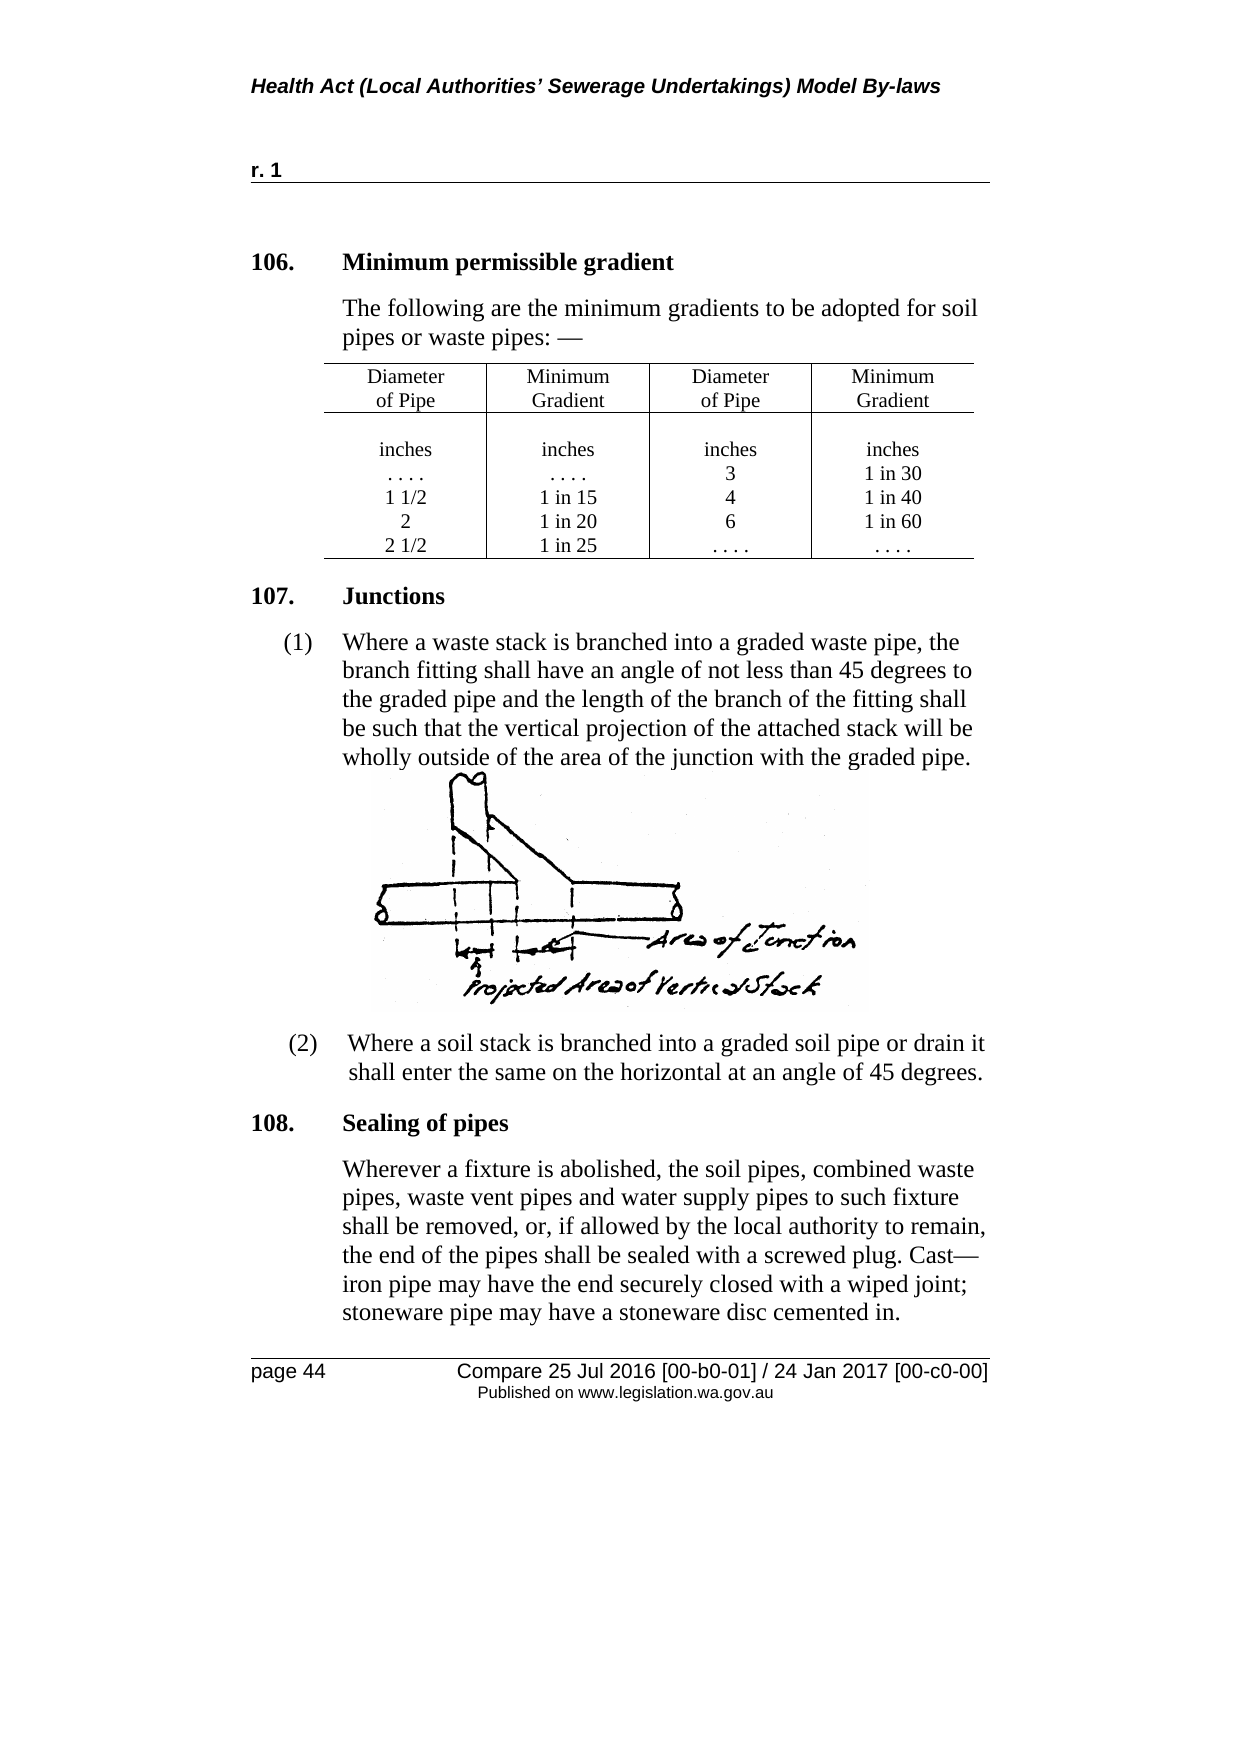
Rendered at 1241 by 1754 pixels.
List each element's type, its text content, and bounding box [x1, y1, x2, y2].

table_cell 6 [650, 509, 811, 533]
table_cell 1 1/2 [324, 485, 486, 509]
table_cell inches [487, 413, 649, 461]
table_header Diameter of Pipe [324, 364, 486, 412]
table_header Minimum Gradient [487, 364, 649, 412]
table_cell 1 in 60 [812, 509, 974, 533]
text (1) Where a waste stack is branched into a graded waste pipe, the branch fitting shall have an angle of not less than 45 degrees to the graded pipe and the length of the branch of the fitting shall be such that the vertical projection of the attached stack will be wholly outside of the area of the junction with the graded pipe. [251, 627, 990, 771]
table_cell 1 in 15 [487, 485, 649, 509]
text (2) Where a soil stack is branched into a graded soil pipe or drain it shall enter the same on the horizontal at an angle of 45 degrees. [251, 1028, 990, 1085]
table_cell inches [324, 413, 486, 461]
subtitle 107. Junctions [251, 581, 990, 610]
table_header Diameter of Pipe [650, 364, 811, 412]
table_cell 3 [650, 461, 811, 485]
table_cell . . . . [812, 534, 974, 557]
table_cell 4 [650, 485, 811, 509]
table_cell 1 in 20 [487, 509, 649, 533]
table_cell inches [812, 413, 974, 461]
table_cell . . . . [650, 534, 811, 557]
table_cell . . . . [324, 461, 486, 485]
text The following are the minimum gradients to be adopted for soil pipes or waste pipes: — [251, 293, 990, 350]
table_cell 2 [324, 509, 486, 533]
table_header Minimum Gradient [812, 364, 974, 412]
subtitle 108. Sealing of pipes [251, 1108, 990, 1137]
text Wherever a fixture is abolished, the soil pipes, combined waste pipes, waste vent pipes and water supply pipes to such fixture shall be removed, or, if allowed by the local authority to remain, the end of the pipes shall be sealed with a screwed plug. Cast—iron pipe may have the end securely closed with a wiped joint; stoneware pipe may have a stoneware disc cemented in. [251, 1154, 990, 1326]
table_cell 1 in 25 [487, 534, 649, 557]
table_cell 1 in 30 [812, 461, 974, 485]
table_cell inches [650, 413, 811, 461]
subtitle 106. Minimum permissible gradient [251, 247, 990, 276]
table_cell 1 in 40 [812, 485, 974, 509]
picture [371, 770, 870, 1012]
table_cell . . . . [487, 461, 649, 485]
table_cell 2 1/2 [324, 534, 486, 557]
